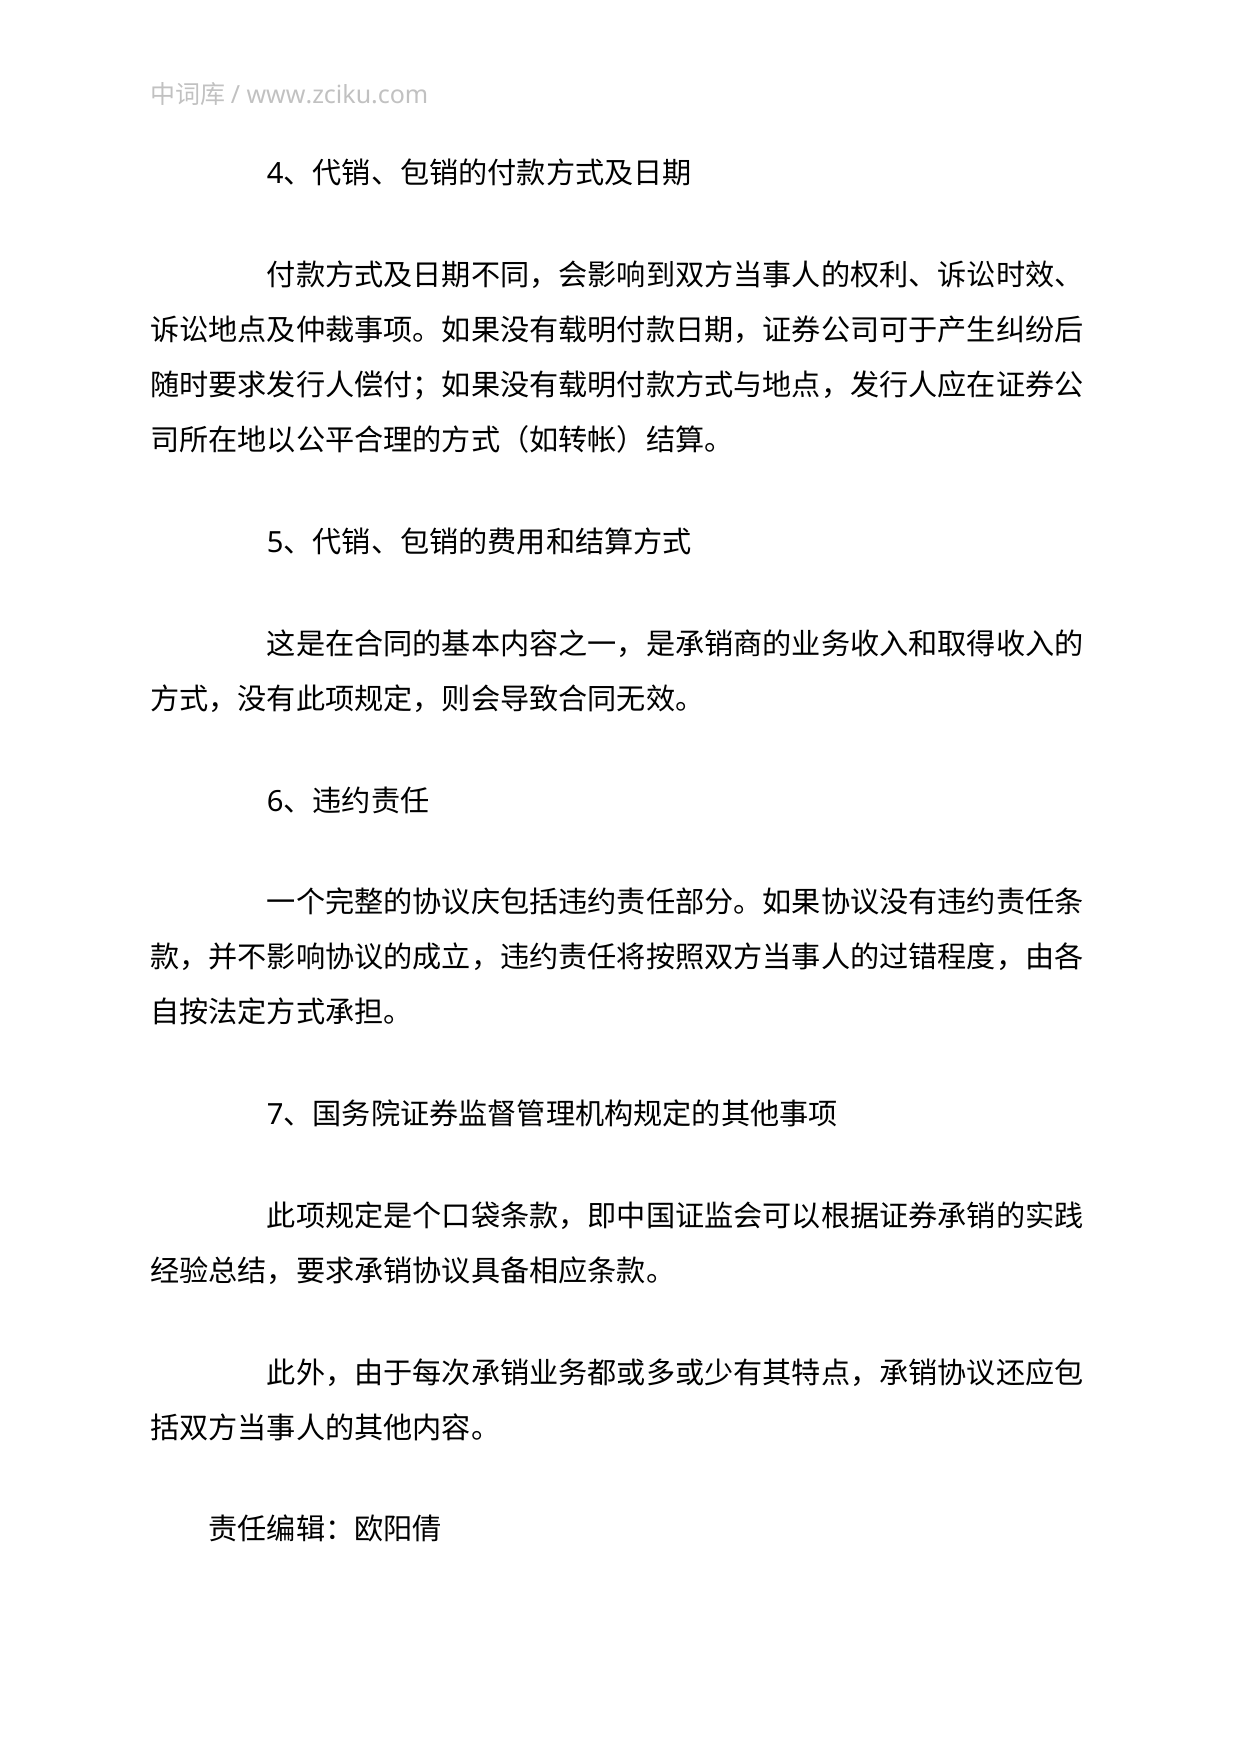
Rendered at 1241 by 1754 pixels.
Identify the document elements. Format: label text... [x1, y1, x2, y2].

text 付款方式及日期不同，会影响到双方当事人的权利、诉讼时效、诉讼地点及仲裁事项。如果没有载明付款日期，证券公司可于产生纠纷后随时要求发行人偿付；如果没有载明付款方式与地点，发行人应在证券公司所在地以公平合理的方式（如转帐）结算。 [150, 252, 1090, 459]
text 4、代销、包销的付款方式及日期 [150, 150, 1090, 192]
text 此项规定是个口袋条款，即中国证监会可以根据证券承销的实践经验总结，要求承销协议具备相应条款。 [150, 1193, 1090, 1290]
text 一个完整的协议庆包括违约责任部分。如果协议没有违约责任条款，并不影响协议的成立，违约责任将按照双方当事人的过错程度，由各自按法定方式承担。 [150, 879, 1090, 1031]
text 此外，由于每次承销业务都或多或少有其特点，承销协议还应包括双方当事人的其他内容。 [150, 1349, 1090, 1446]
text 7、国务院证券监督管理机构规定的其他事项 [150, 1091, 1090, 1133]
text 责任编辑：欧阳倩 [150, 1506, 1090, 1548]
text 这是在合同的基本内容之一，是承销商的业务收入和取得收入的方式，没有此项规定，则会导致合同无效。 [150, 620, 1090, 718]
text 5、代销、包销的费用和结算方式 [150, 518, 1090, 561]
text 6、违约责任 [150, 777, 1090, 819]
